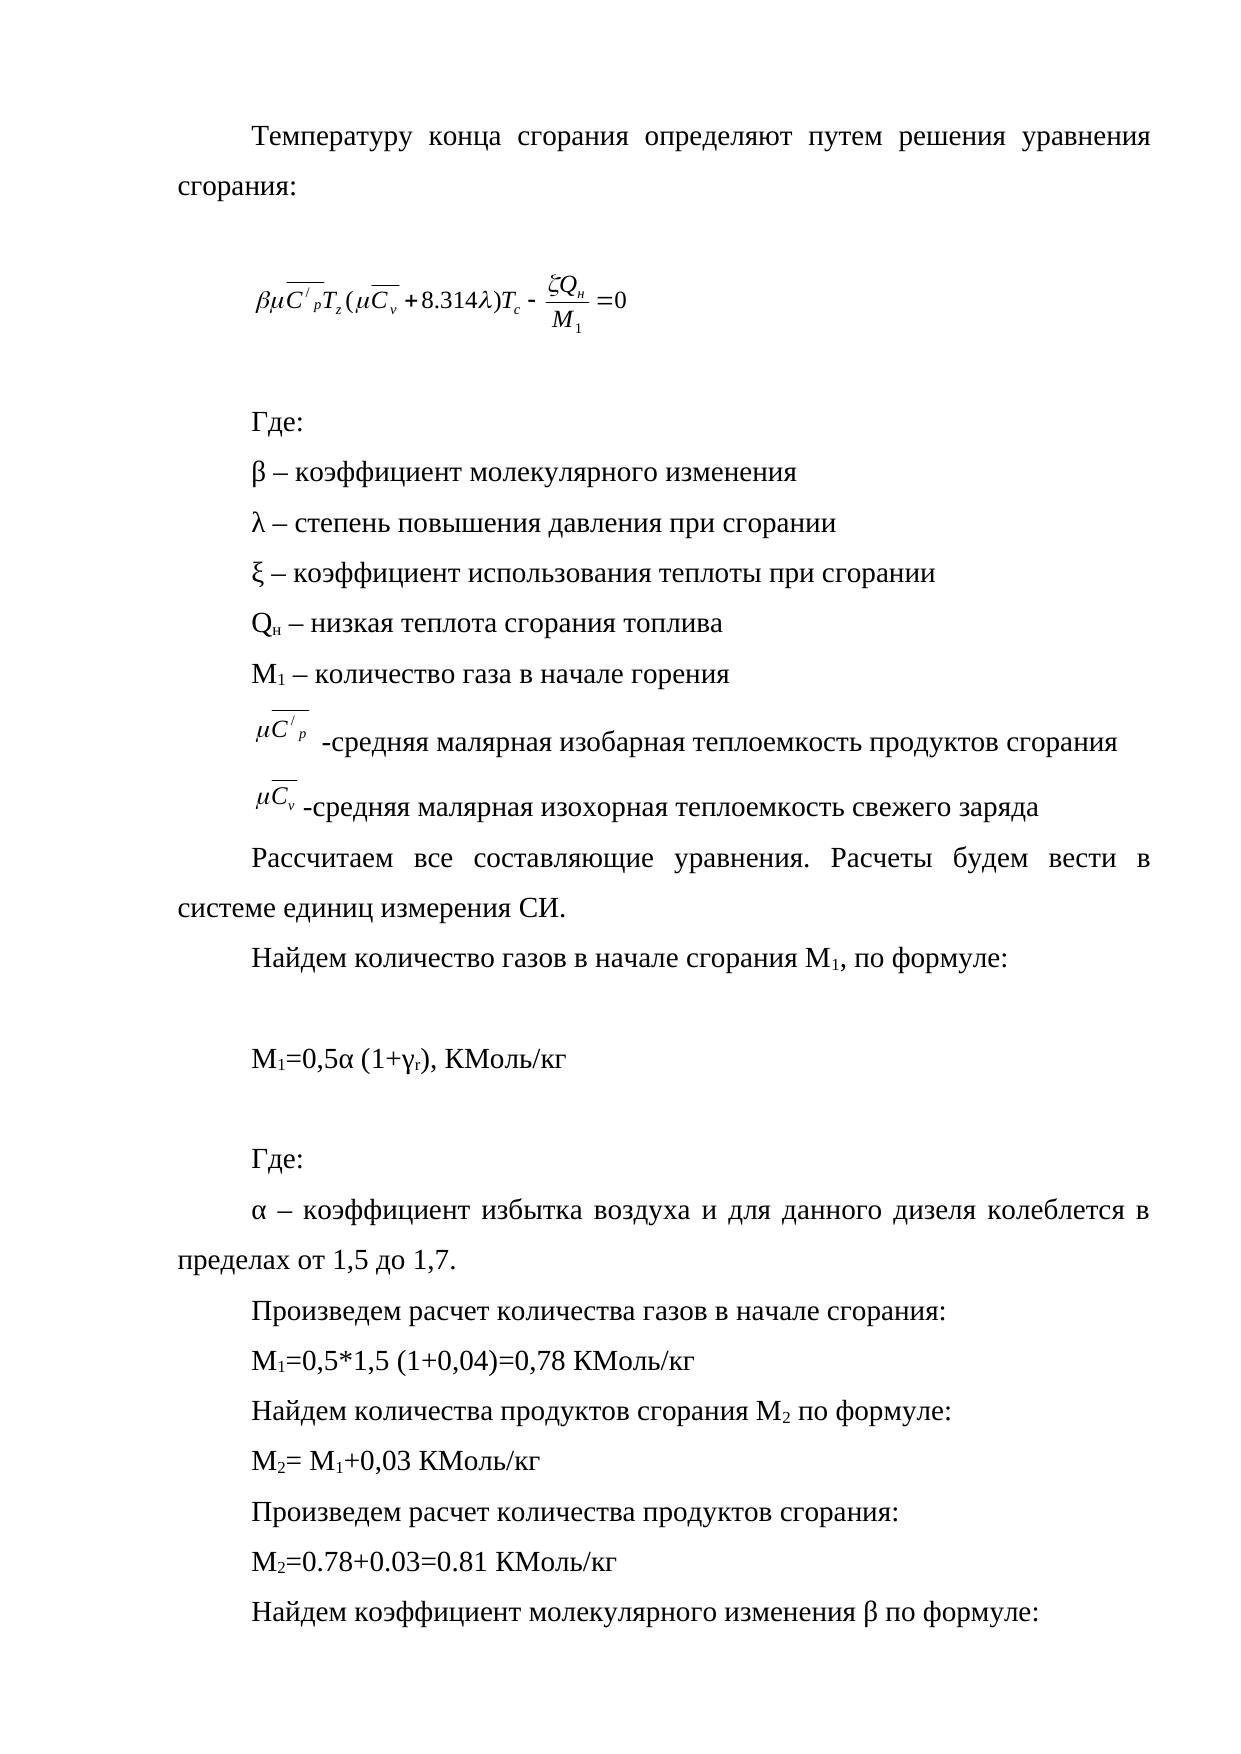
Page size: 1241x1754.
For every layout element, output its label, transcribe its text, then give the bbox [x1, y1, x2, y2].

text Qн – низкая теплота сгорания топлива [177, 605, 1152, 639]
text Найдем коэффициент молекулярного изменения β по формуле: [177, 1594, 1152, 1628]
text ξ – коэффициент использования теплоты при сгорании [177, 555, 1152, 589]
text Найдем количество газов в начале сгорания М1, по формуле: [177, 940, 1152, 974]
text М1=0,5α (1+γr), КМоль/кг [177, 1041, 1152, 1074]
text β – коэффициент молекулярного изменения [177, 454, 1152, 488]
text Рассчитаем все составляющие уравнения. Расчеты будем вести в системе единиц измерения СИ. [177, 840, 1152, 924]
text Где: [177, 404, 1152, 438]
text α – коэффициент избытка воздуха и для данного дизеля колеблется в пределах от 1,5 до 1,7. [177, 1192, 1152, 1276]
text -средняя малярная изохорная теплоемкость свежего заряда [177, 774, 1152, 823]
text М1 – количество газа в начале горения [177, 656, 1152, 689]
text М1=0,5*1,5 (1+0,04)=0,78 КМоль/кг [177, 1343, 1152, 1376]
text М2=0.78+0.03=0.81 КМоль/кг [177, 1544, 1152, 1578]
text λ – степень повышения давления при сгорании [177, 505, 1152, 538]
text Произведем расчет количества газов в начале сгорания: [177, 1293, 1152, 1326]
text Температуру конца сгорания определяют путем решения уравнения сгорания: [177, 118, 1152, 202]
text Произведем расчет количества продуктов сгорания: [177, 1494, 1152, 1527]
text -средняя малярная изобарная теплоемкость продуктов сгорания [177, 706, 1152, 758]
text Найдем количества продуктов сгорания М2 по формуле: [177, 1393, 1152, 1427]
text М2= М1+0,03 КМоль/кг [177, 1443, 1152, 1477]
text Где: [177, 1142, 1152, 1175]
